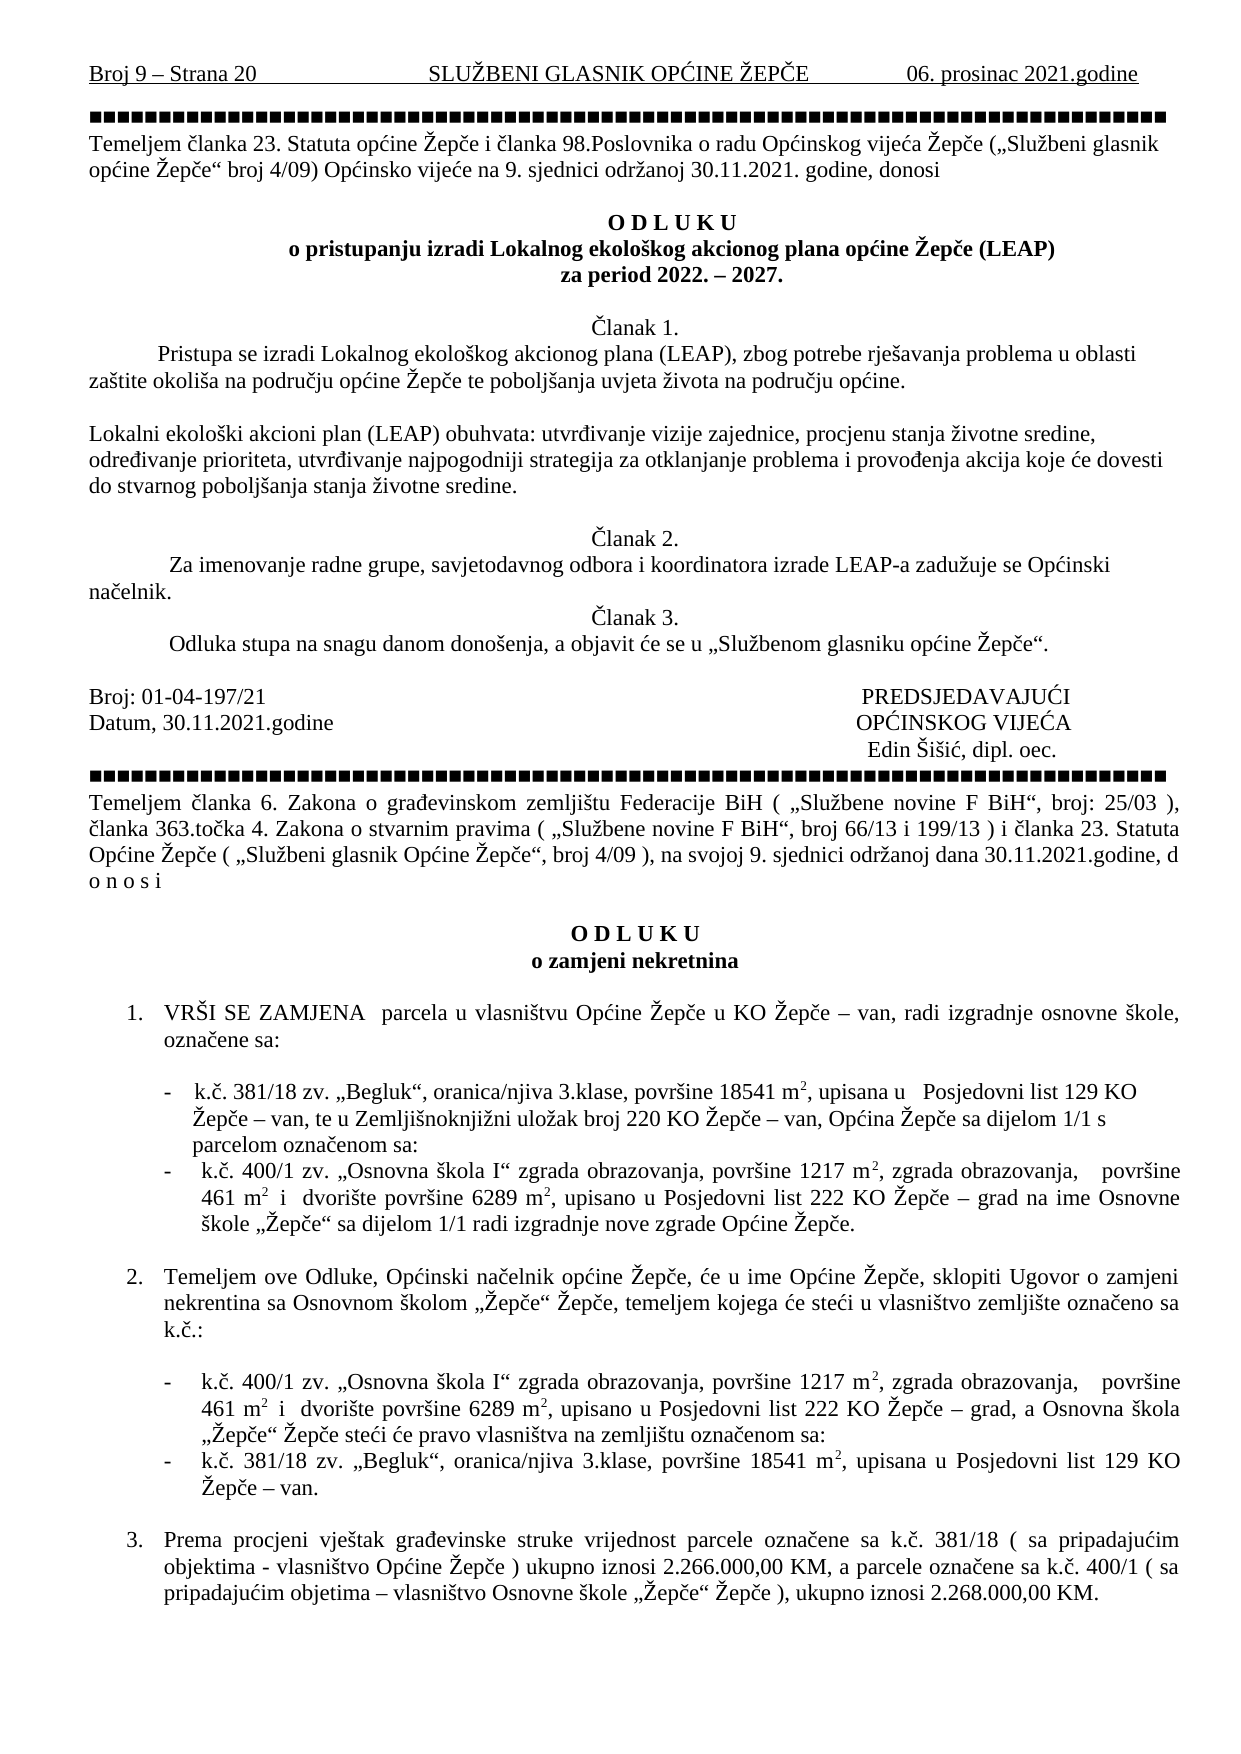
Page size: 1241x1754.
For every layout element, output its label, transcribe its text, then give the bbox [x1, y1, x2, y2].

text Članak 1. [89, 314, 1181, 341]
list k.č. 381/18 zv. „Begluk“, oranica/njiva 3.klase, površine 18541 m2, upisana u Posjedovni list 129 KO Žepče – van. [164, 1447, 1181, 1500]
list Temeljem ove Odluke, Općinski načelnik općine Žepče, će u ime Općine Žepče, sklopiti Ugovor o zamjeni nekrentina sa Osnovnom školom „Žepče“ Žepče, temeljem kojega će steći u vlasništvo zemljište označeno sa k.č.: [126, 1263, 1181, 1342]
text - k.č. 381/18 zv. „Begluk“, oranica/njiva 3.klase, površine 18541 m2, upisana u Posjedovni list 129 KO Žepče – van, te u Zemljišnoknjižni uložak broj 220 KO Žepče – van, Općina Žepče sa dijelom 1/1 s parcelom označenom sa: [164, 1078, 1181, 1157]
list Prema procjeni vještak građevinske struke vrijednost parcele označene sa k.č. 381/18 ( sa pripadajućim objektima - vlasništvo Općine Žepče ) ukupno iznosi 2.266.000,00 KM, a parcele označene sa k.č. 400/1 ( sa pripadajućim objetima – vlasništvo Osnovne škole „Žepče“ Žepče ), ukupno iznosi 2.268.000,00 KM. [126, 1526, 1181, 1606]
text Članak 2. [89, 525, 1181, 551]
text Broj: 01-04-197/21 PREDSJEDAVAJUĆI [89, 683, 1181, 709]
text Temeljem članka 23. Statuta općine Žepče i članka 98.Poslovnika o radu Općinskog vijeća Žepče („Službeni glasnik općine Žepče“ broj 4/09) Općinsko vijeće na 9. sjednici održanoj 30.11.2021. godine, donosi [89, 130, 1181, 182]
text ■■■■■■■■■■■■■■■■■■■■■■■■■■■■■■■■■■■■■■■■■■■■■■■■■■■■■■■■■■■■■■■■■■■■■■■■■■■■■■ [89, 762, 1181, 788]
text Datum, 30.11.2021.godine OPĆINSKOG VIJEĆA [89, 709, 1181, 736]
list VRŠI SE ZAMJENA parcela u vlasništvu Općine Žepče u KO Žepče – van, radi izgradnje osnovne škole, označene sa: [126, 999, 1181, 1052]
text Za imenovanje radne grupe, savjetodavnog odbora i koordinatora izrade LEAP-a zadužuje se Općinski načelnik. [89, 551, 1181, 604]
text Pristupa se izradi Lokalnog ekološkog akcionog plana (LEAP), zbog potrebe rješavanja problema u oblasti zaštite okoliša na području općine Žepče te poboljšanja uvjeta života na području općine. [89, 341, 1181, 393]
text Odluka stupa na snagu danom donošenja, a objavit će se u „Službenom glasniku općine Žepče“. [89, 630, 1181, 657]
text Lokalni ekološki akcioni plan (LEAP) obuhvata: utvrđivanje vizije zajednice, procjenu stanja životne sredine, određivanje prioriteta, utvrđivanje najpogodniji strategija za otklanjanje problema i provođenja akcija koje će dovesti do stvarnog poboljšanja stanja životne sredine. [89, 419, 1181, 499]
list k.č. 400/1 zv. „Osnovna škola I“ zgrada obrazovanja, površine 1217 m2, zgrada obrazovanja, površine 461 m2 i dvorište površine 6289 m2, upisano u Posjedovni list 222 KO Žepče – grad na ime Osnovne škole „Žepče“ sa dijelom 1/1 radi izgradnje nove zgrade Općine Žepče. [164, 1157, 1181, 1237]
text Članak 3. [89, 604, 1181, 630]
list k.č. 400/1 zv. „Osnovna škola I“ zgrada obrazovanja, površine 1217 m2, zgrada obrazovanja, površine 461 m2 i dvorište površine 6289 m2, upisano u Posjedovni list 222 KO Žepče – grad, a Osnovna škola „Žepče“ Žepče steći će pravo vlasništva na zemljištu označenom sa: [164, 1368, 1181, 1447]
text Edin Šišić, dipl. oec. [89, 736, 1181, 762]
text za period 2022. – 2027. [89, 261, 1181, 288]
text Temeljem članka 6. Zakona o građevinskom zemljištu Federacije BiH ( „Službene novine F BiH“, broj: 25/03 ), članka 363.točka 4. Zakona o stvarnim pravima ( „Službene novine F BiH“, broj 66/13 i 199/13 ) i članka 23. Statuta Općine Žepče ( „Službeni glasnik Općine Žepče“, broj 4/09 ), na svojoj 9. sjednici održanoj dana 30.11.2021.godine, d o n o s i [89, 788, 1181, 894]
text O D L U K U [89, 209, 1181, 235]
text O D L U K U [89, 920, 1181, 947]
text o pristupanju izradi Lokalnog ekološkog akcionog plana općine Žepče (LEAP) [89, 235, 1181, 261]
text o zamjeni nekretnina [89, 947, 1181, 973]
text ■■■■■■■■■■■■■■■■■■■■■■■■■■■■■■■■■■■■■■■■■■■■■■■■■■■■■■■■■■■■■■■■■■■■■■■■■■■■■■ [89, 103, 1181, 130]
